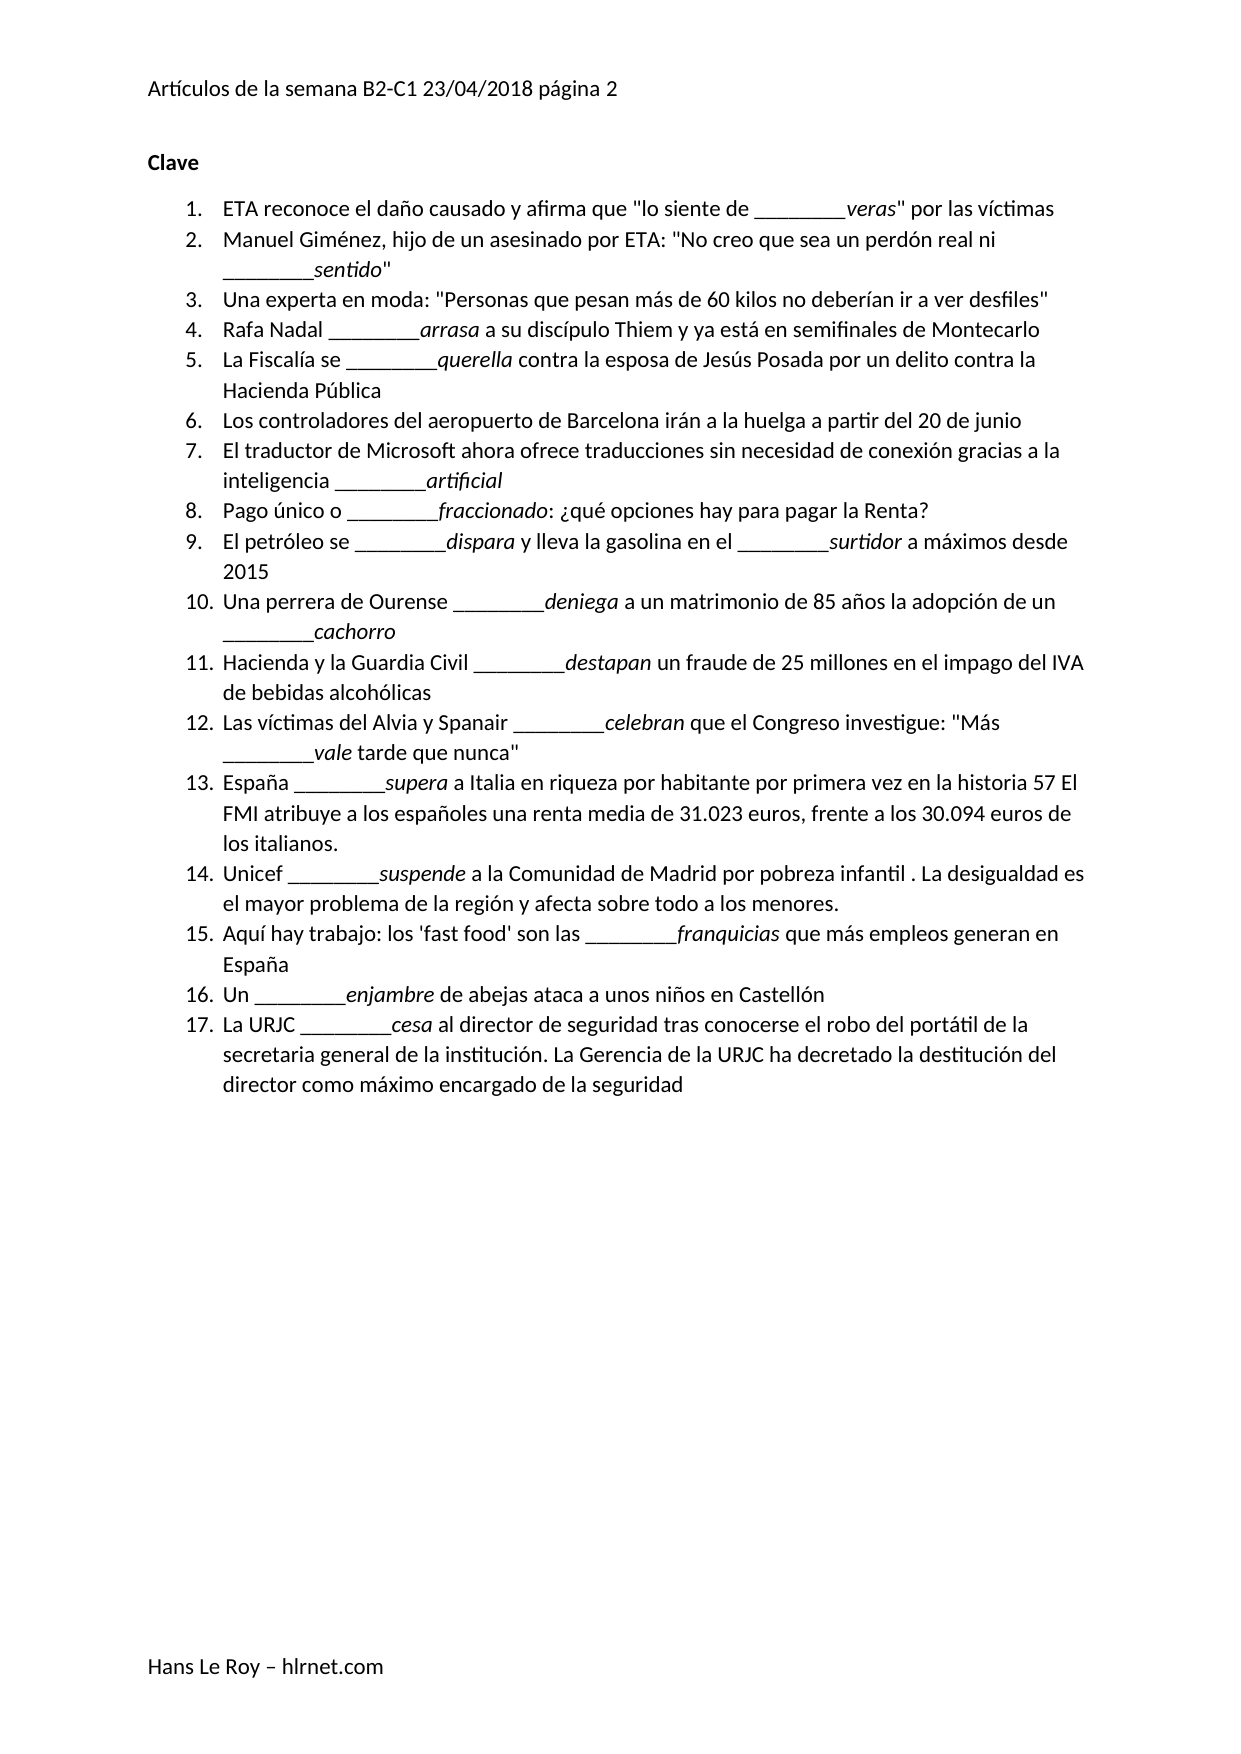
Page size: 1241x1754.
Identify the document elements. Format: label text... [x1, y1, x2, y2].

list ETA reconoce el daño causado y afirma que "lo siente de ________veras" por las víctimas [185, 194, 1093, 222]
list Pago único o ________fraccionado: ¿qué opciones hay para pagar la Renta? [185, 497, 1093, 524]
list España ________supera a Italia en riqueza por habitante por primera vez en la historia 57 El FMI atribuye a los españoles una renta media de 31.023 euros, frente a los 30.094 euros de los italianos. [185, 768, 1093, 857]
list Rafa Nadal ________arrasa a su discípulo Thiem y ya está en semifinales de Montecarlo [185, 315, 1093, 343]
list Los controladores del aeropuerto de Barcelona irán a la huelga a partir del 20 de junio [185, 406, 1093, 434]
list Una perrera de Ourense ________deniega a un matrimonio de 85 años la adopción de un ________cachorro [185, 587, 1093, 645]
list Hacienda y la Guardia Civil ________destapan un fraude de 25 millones en el impago del IVA de bebidas alcohólicas [185, 648, 1093, 706]
list La URJC ________cesa al director de seguridad tras conocerse el robo del portátil de la secretaria general de la institución. La Gerencia de la URJC ha decretado la destitución del director como máximo encargado de la seguridad [185, 1010, 1093, 1098]
list Las víctimas del Alvia y Spanair ________celebran que el Congreso investigue: "Más ________vale tarde que nunca" [185, 708, 1093, 766]
list Unicef ________suspende a la Comunidad de Madrid por pobreza infantil . La desigualdad es el mayor problema de la región y afecta sobre todo a los menores. [185, 859, 1093, 917]
text Clave [148, 148, 1093, 176]
list Aquí hay trabajo: los 'fast food' son las ________franquicias que más empleos generan en España [185, 919, 1093, 978]
list El petróleo se ________dispara y lleva la gasolina en el ________surtidor a máximos desde 2015 [185, 527, 1093, 585]
list Manuel Giménez, hijo de un asesinado por ETA: "No creo que sea un perdón real ni ________sentido" [185, 225, 1093, 283]
list Un ________enjambre de abejas ataca a unos niños en Castellón [185, 980, 1093, 1008]
list El traductor de Microsoft ahora ofrece traducciones sin necesidad de conexión gracias a la inteligencia ________artificial [185, 436, 1093, 494]
list Una experta en moda: "Personas que pesan más de 60 kilos no deberían ir a ver desfiles" [185, 285, 1093, 313]
list La Fiscalía se ________querella contra la esposa de Jesús Posada por un delito contra la Hacienda Pública [185, 346, 1093, 404]
